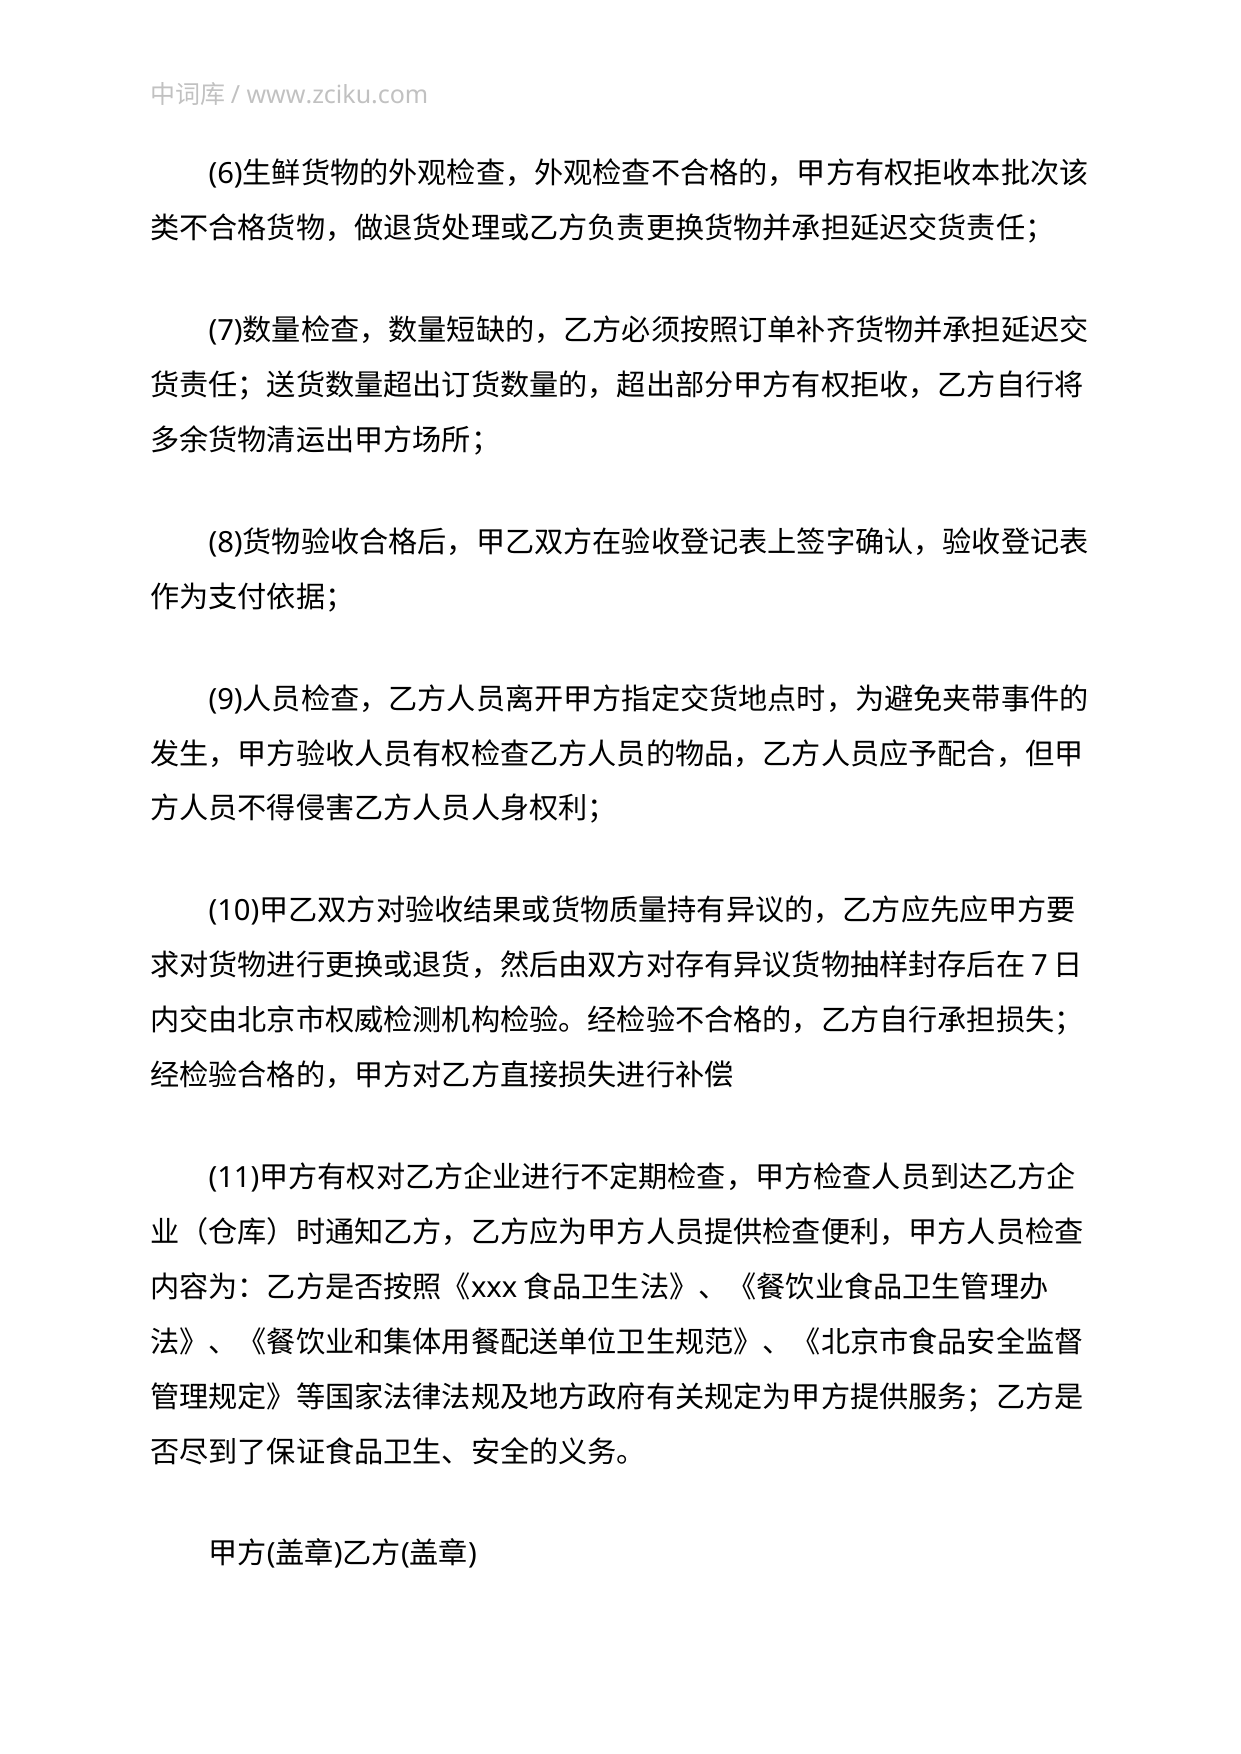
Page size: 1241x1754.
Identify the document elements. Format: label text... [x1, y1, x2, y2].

text (10)甲乙双方对验收结果或货物质量持有异议的，乙方应先应甲方要求对货物进行更换或退货，然后由双方对存有异议货物抽样封存后在7日内交由北京市权威检测机构检验。经检验不合格的，乙方自行承担损失；经检验合格的，甲方对乙方直接损失进行补偿 [150, 887, 1090, 1094]
text (11)甲方有权对乙方企业进行不定期检查，甲方检查人员到达乙方企业（仓库）时通知乙方，乙方应为甲方人员提供检查便利，甲方人员检查内容为：乙方是否按照《xxx食品卫生法》、《餐饮业食品卫生管理办法》、《餐饮业和集体用餐配送单位卫生规范》、《北京市食品安全监督管理规定》等国家法律法规及地方政府有关规定为甲方提供服务；乙方是否尽到了保证食品卫生、安全的义务。 [150, 1153, 1090, 1471]
text 甲方(盖章)乙方(盖章) [150, 1530, 1090, 1572]
text (7)数量检查，数量短缺的，乙方必须按照订单补齐货物并承担延迟交货责任；送货数量超出订货数量的，超出部分甲方有权拒收，乙方自行将多余货物清运出甲方场所； [150, 307, 1090, 459]
text (8)货物验收合格后，甲乙双方在验收登记表上签字确认，验收登记表作为支付依据； [150, 518, 1090, 616]
text (6)生鲜货物的外观检查，外观检查不合格的，甲方有权拒收本批次该类不合格货物，做退货处理或乙方负责更换货物并承担延迟交货责任； [150, 150, 1090, 247]
text (9)人员检查，乙方人员离开甲方指定交货地点时，为避免夹带事件的发生，甲方验收人员有权检查乙方人员的物品，乙方人员应予配合，但甲方人员不得侵害乙方人员人身权利； [150, 675, 1090, 827]
